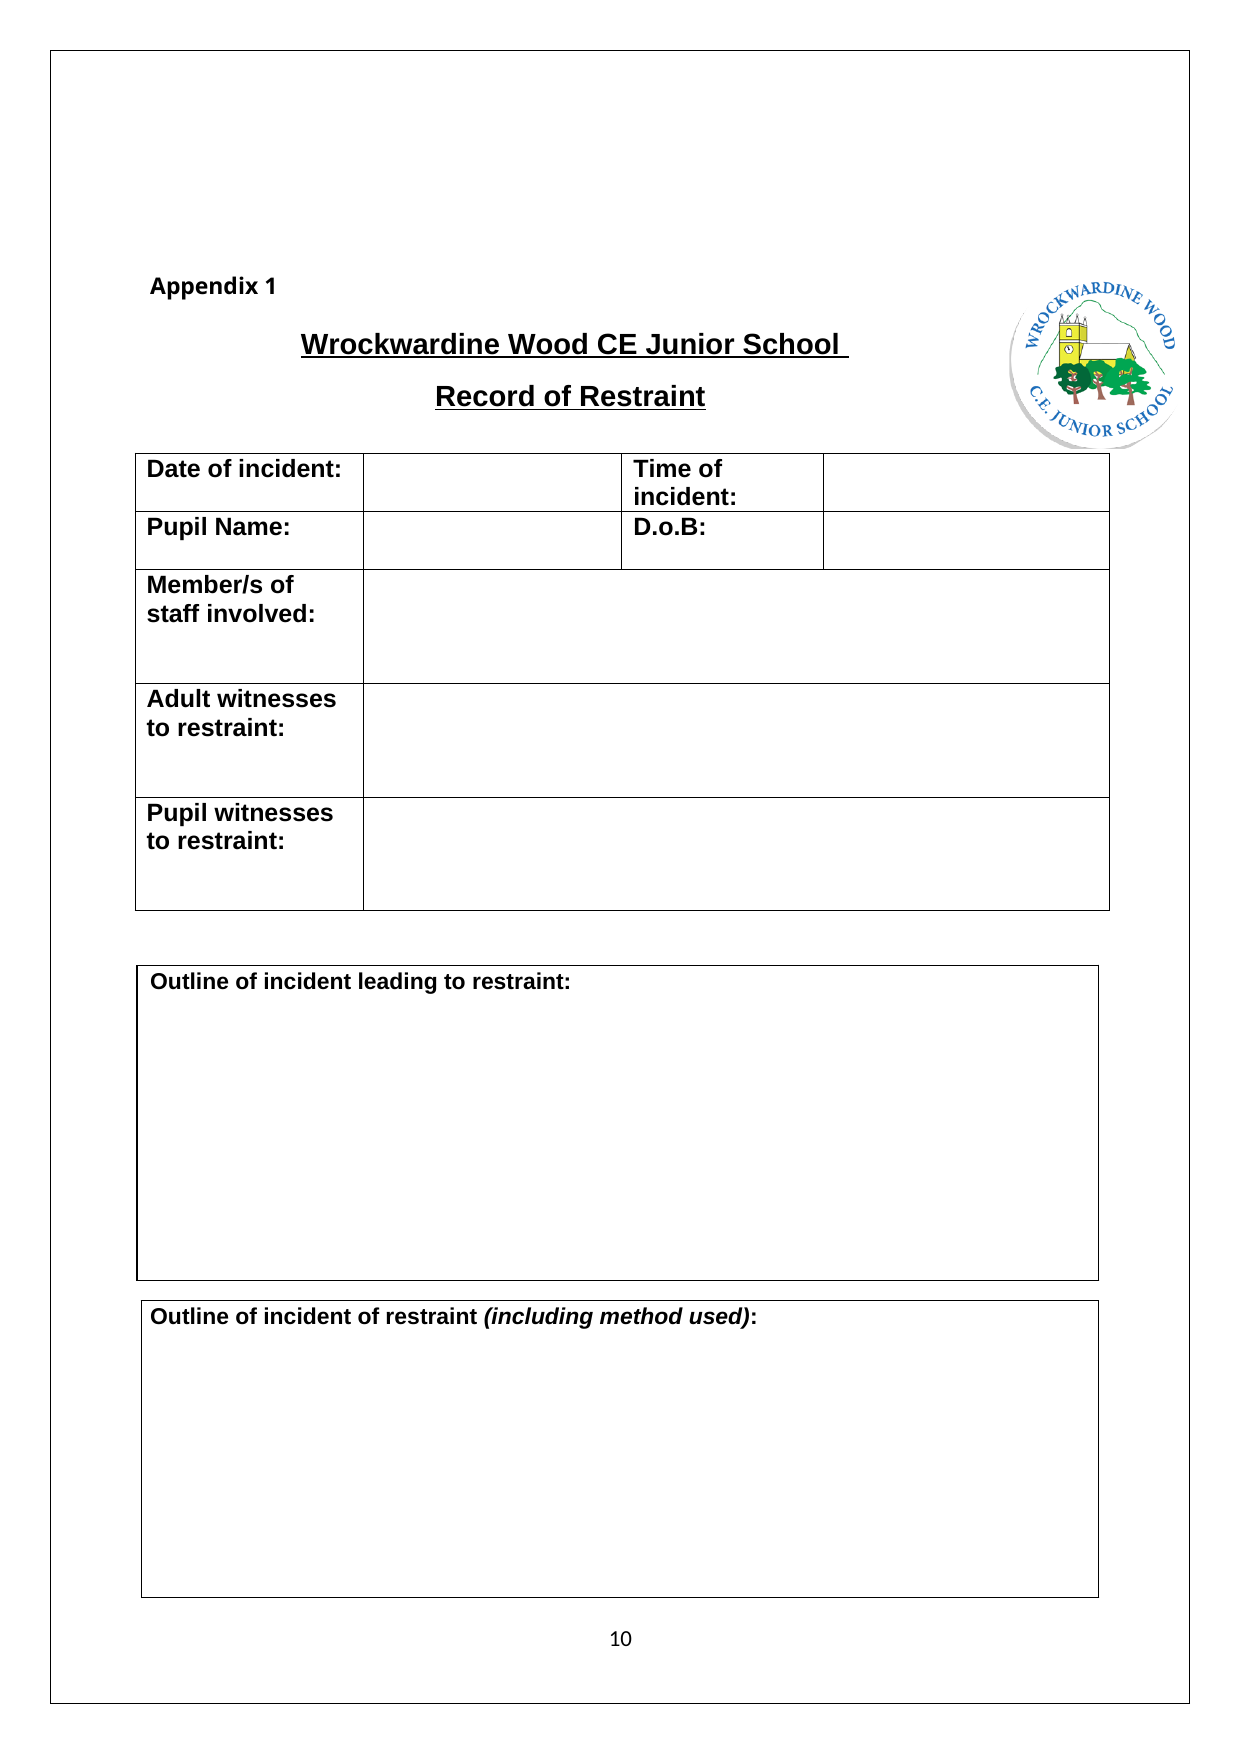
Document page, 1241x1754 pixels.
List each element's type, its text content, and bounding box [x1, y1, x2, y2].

subtitle Wrockwardine Wood CE Junior School [150, 327, 1009, 360]
table_cell [364, 512, 621, 569]
table_cell Pupil Name: [136, 512, 363, 569]
table_header Date of incident: [136, 454, 363, 511]
table_cell [364, 570, 1109, 683]
subtitle Record of Restraint [150, 379, 1019, 413]
text Appendix 1 [150, 270, 1067, 301]
table_cell Pupil witnesses to restraint: [136, 798, 363, 910]
text Outline of incident of restraint (including method used): [142, 1301, 1098, 1330]
table_cell Adult witnesses to restraint: [136, 684, 363, 797]
picture [1008, 270, 1187, 448]
table_cell [364, 684, 1109, 797]
table_header [364, 454, 621, 511]
table_cell Member/s of staff involved: [136, 570, 363, 683]
table_cell [364, 798, 1109, 910]
text Outline of incident leading to restraint: [138, 966, 1098, 994]
table_cell [824, 512, 1109, 569]
table_header Time of incident: [622, 454, 823, 511]
table_header [824, 454, 1109, 511]
table_cell D.o.B: [622, 512, 823, 569]
